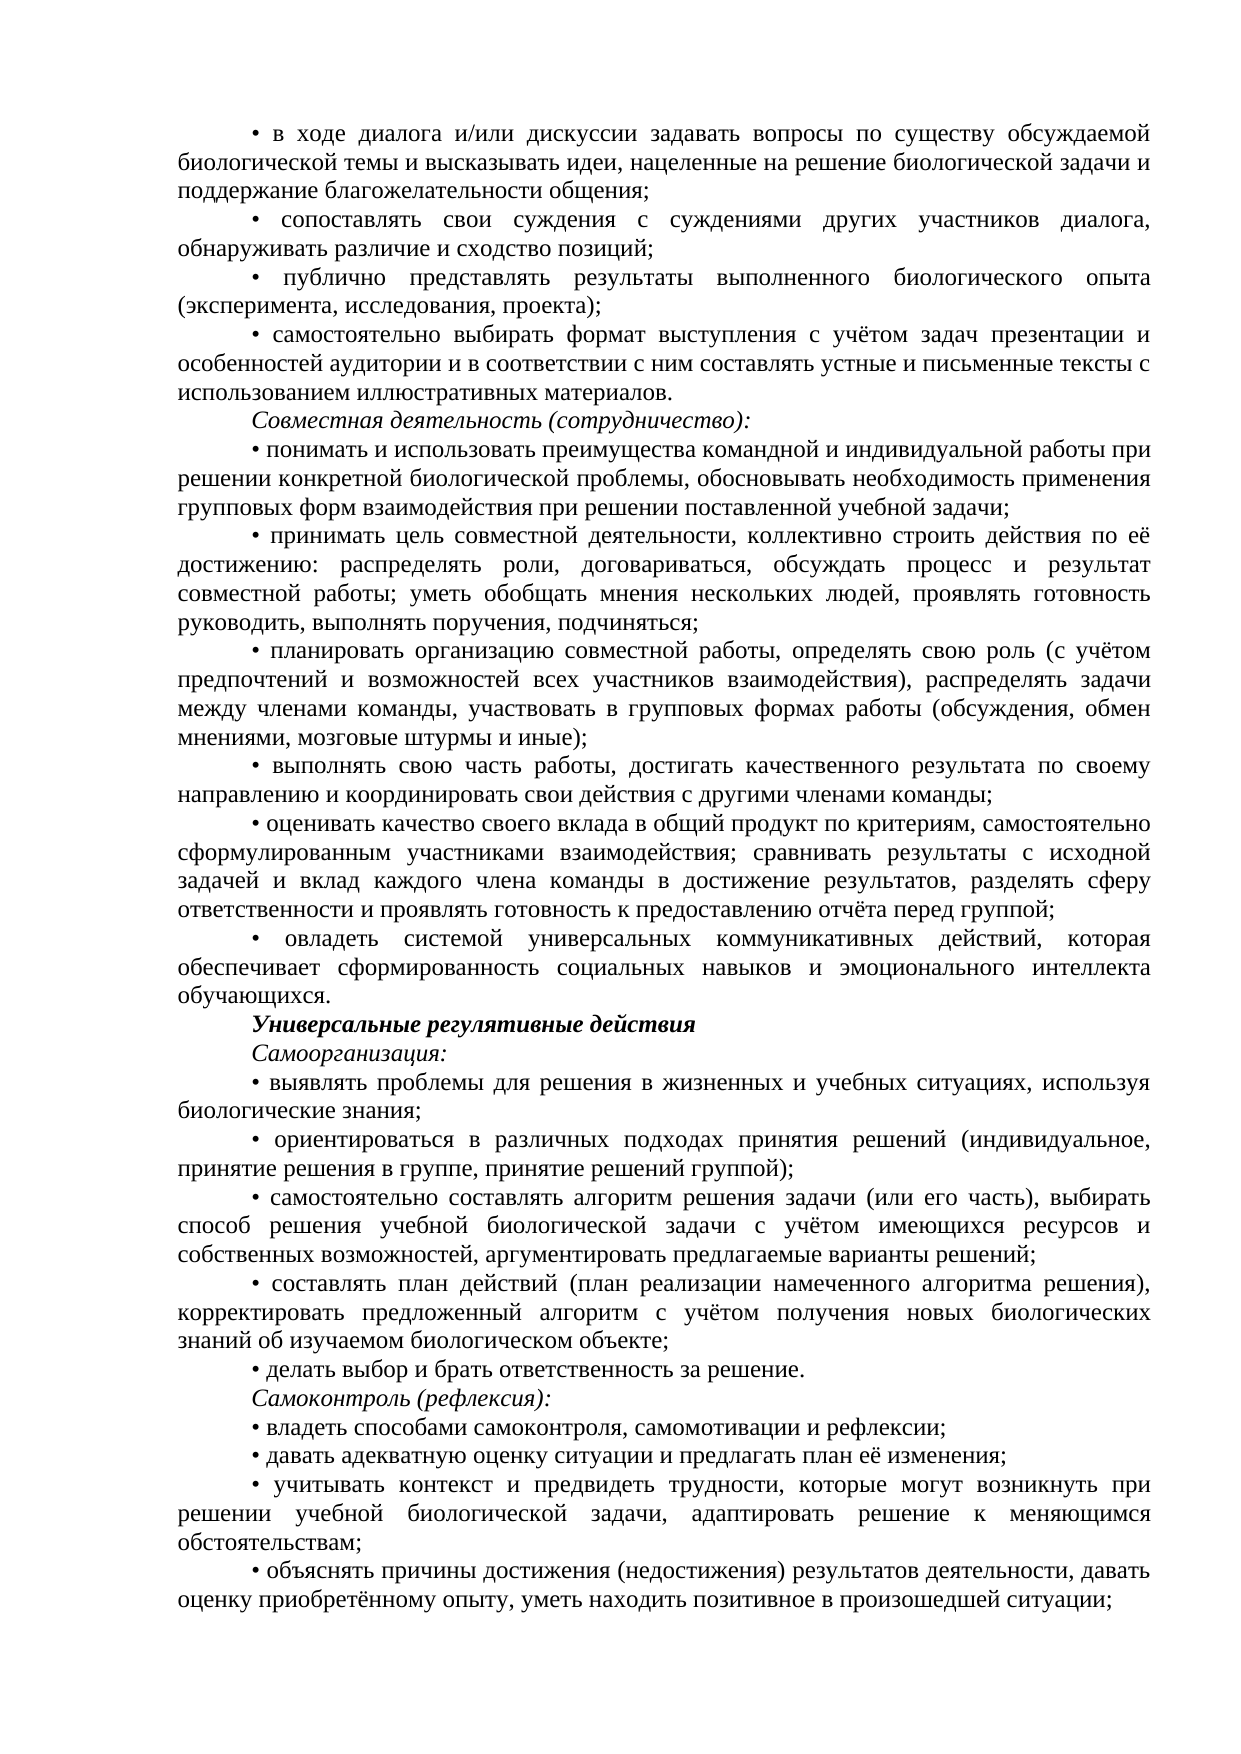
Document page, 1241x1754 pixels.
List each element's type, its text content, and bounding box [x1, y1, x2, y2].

text Совместная деятельность (сотрудничество): [177, 406, 1152, 434]
text Универсальные регулятивные действия [177, 1009, 1152, 1038]
text • самостоятельно составлять алгоритм решения задачи (или его часть), выбирать способ решения учебной биологической задачи с учётом имеющихся ресурсов и собственных возможностей, аргументировать предлагаемые варианты решений; [177, 1182, 1152, 1268]
text • самостоятельно выбирать формат выступления с учётом задач презентации и особенностей аудитории и в соответствии с ним составлять устные и письменные тексты с использованием иллюстративных материалов. [177, 319, 1152, 406]
text • давать адекватную оценку ситуации и предлагать план её изменения; [177, 1441, 1152, 1469]
text • овладеть системой универсальных коммуникативных действий, которая обеспечивает сформированность социальных навыков и эмоционального интеллекта обучающихся. [177, 923, 1152, 1009]
text • сопоставлять свои суждения с суждениями других участников диалога, обнаруживать различие и сходство позиций; [177, 204, 1152, 262]
text Самоконтроль (рефлексия): [177, 1383, 1152, 1412]
text • в ходе диалога и/или дискуссии задавать вопросы по существу обсуждаемой биологической темы и высказывать идеи, нацеленные на решение биологической задачи и поддержание благожелательности общения; [177, 118, 1152, 204]
text • объяснять причины достижения (недостижения) результатов деятельности, давать оценку приобретённому опыту, уметь находить позитивное в произошедшей ситуации; [177, 1556, 1152, 1613]
text • выявлять проблемы для решения в жизненных и учебных ситуациях, используя биологические знания; [177, 1067, 1152, 1124]
text • принимать цель совместной деятельности, коллективно строить действия по её достижению: распределять роли, договариваться, обсуждать процесс и результат совместной работы; уметь обобщать мнения нескольких людей, проявлять готовность руководить, выполнять поручения, подчиняться; [177, 521, 1152, 636]
text • владеть способами самоконтроля, самомотивации и рефлексии; [177, 1412, 1152, 1441]
text • понимать и использовать преимущества командной и индивидуальной работы при решении конкретной биологической проблемы, обосновывать необходимость применения групповых форм взаимодействия при решении поставленной учебной задачи; [177, 434, 1152, 521]
text • выполнять свою часть работы, достигать качественного результата по своему направлению и координировать свои действия с другими членами команды; [177, 751, 1152, 808]
text • делать выбор и брать ответственность за решение. [177, 1354, 1152, 1383]
text Самоорганизация: [177, 1038, 1152, 1067]
text • составлять план действий (план реализации намеченного алгоритма решения), корректировать предложенный алгоритм с учётом получения новых биологических знаний об изучаемом биологическом объекте; [177, 1268, 1152, 1354]
text • публично представлять результаты выполненного биологического опыта (эксперимента, исследования, проекта); [177, 262, 1152, 319]
text • ориентироваться в различных подходах принятия решений (индивидуальное, принятие решения в группе, принятие решений группой); [177, 1124, 1152, 1182]
text • оценивать качество своего вклада в общий продукт по критериям, самостоятельно сформулированным участниками взаимодействия; сравнивать результаты с исходной задачей и вклад каждого члена команды в достижение результатов, разделять сферу ответственности и проявлять готовность к предоставлению отчёта перед группой; [177, 808, 1152, 923]
text • планировать организацию совместной работы, определять свою роль (с учётом предпочтений и возможностей всех участников взаимодействия), распределять задачи между членами команды, участвовать в групповых формах работы (обсуждения, обмен мнениями, мозговые штурмы и иные); [177, 636, 1152, 751]
text • учитывать контекст и предвидеть трудности, которые могут возникнуть при решении учебной биологической задачи, адаптировать решение к меняющимся обстоятельствам; [177, 1469, 1152, 1556]
